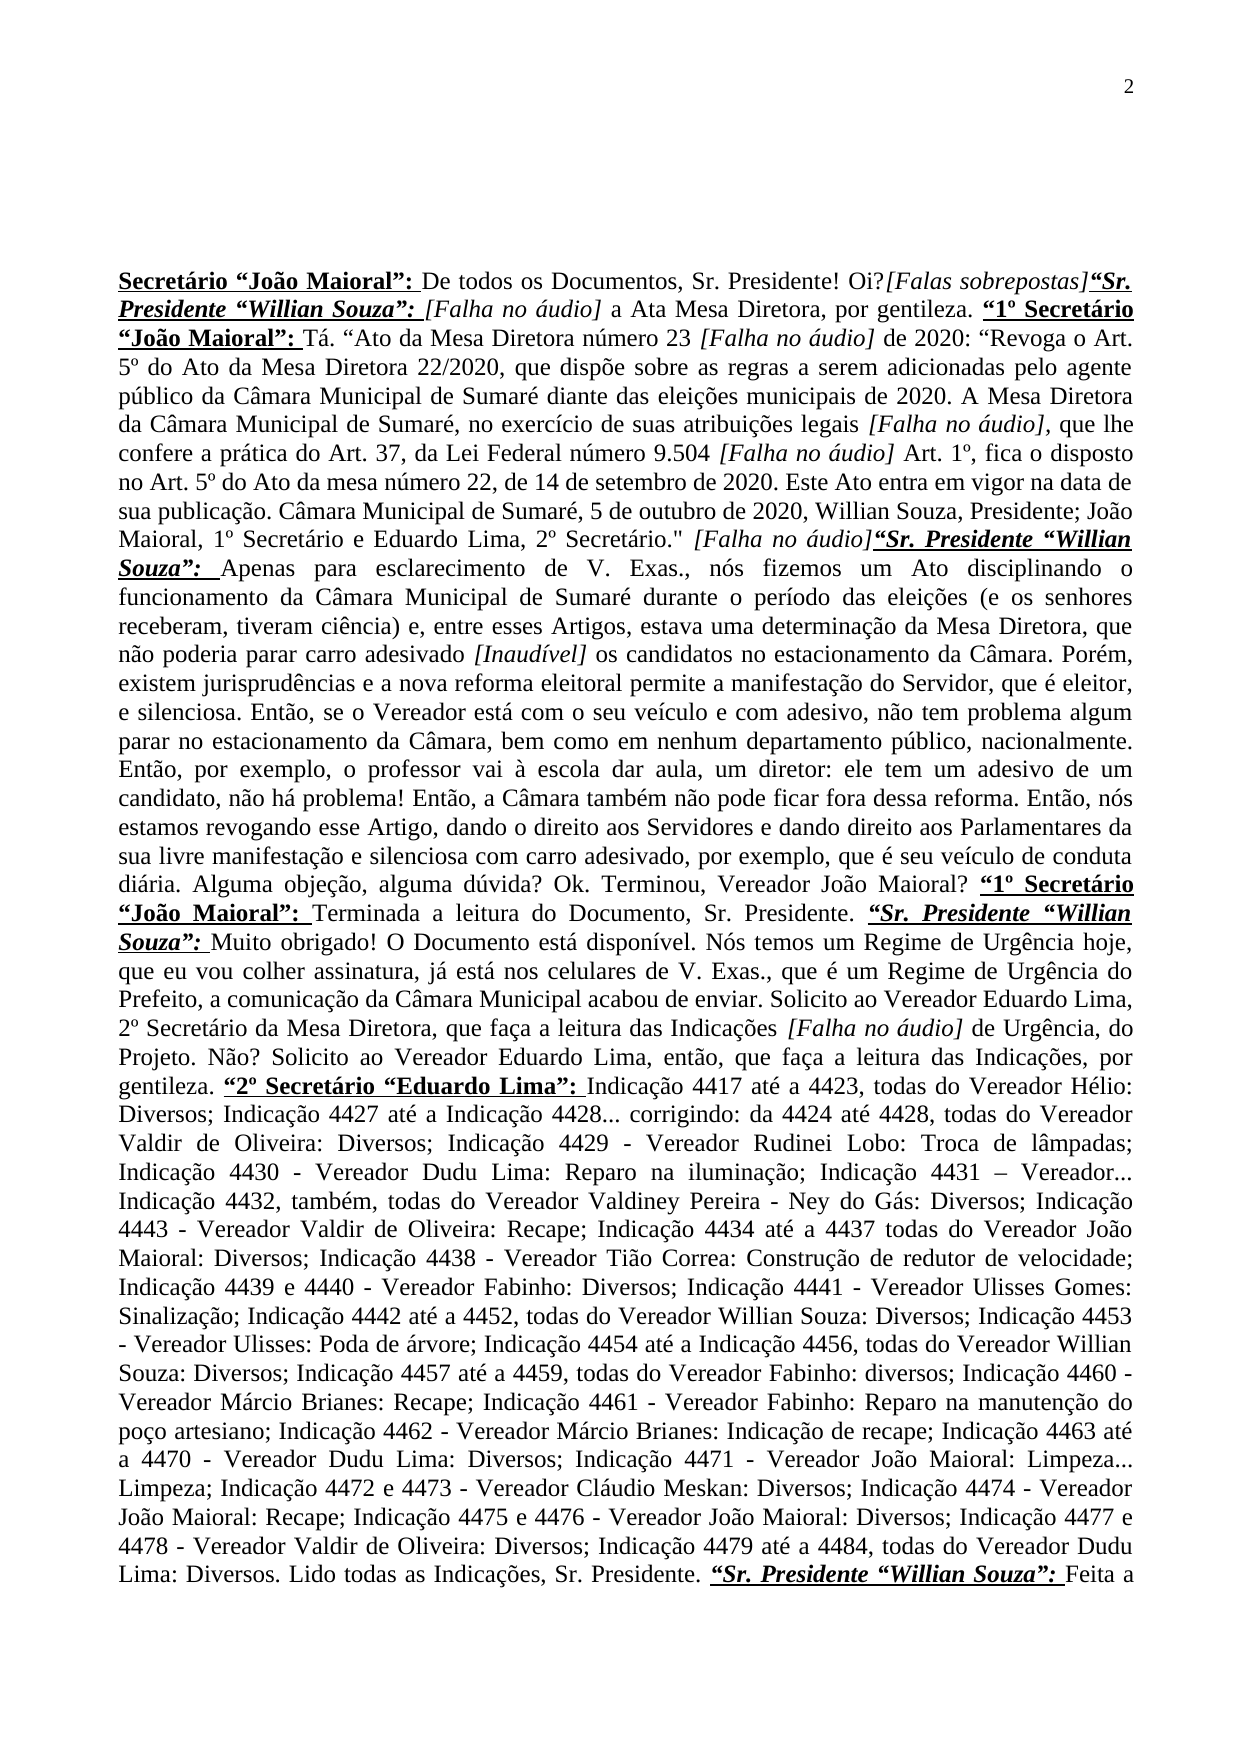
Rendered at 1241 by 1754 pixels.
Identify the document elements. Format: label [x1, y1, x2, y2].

text [118, 266, 1134, 1588]
